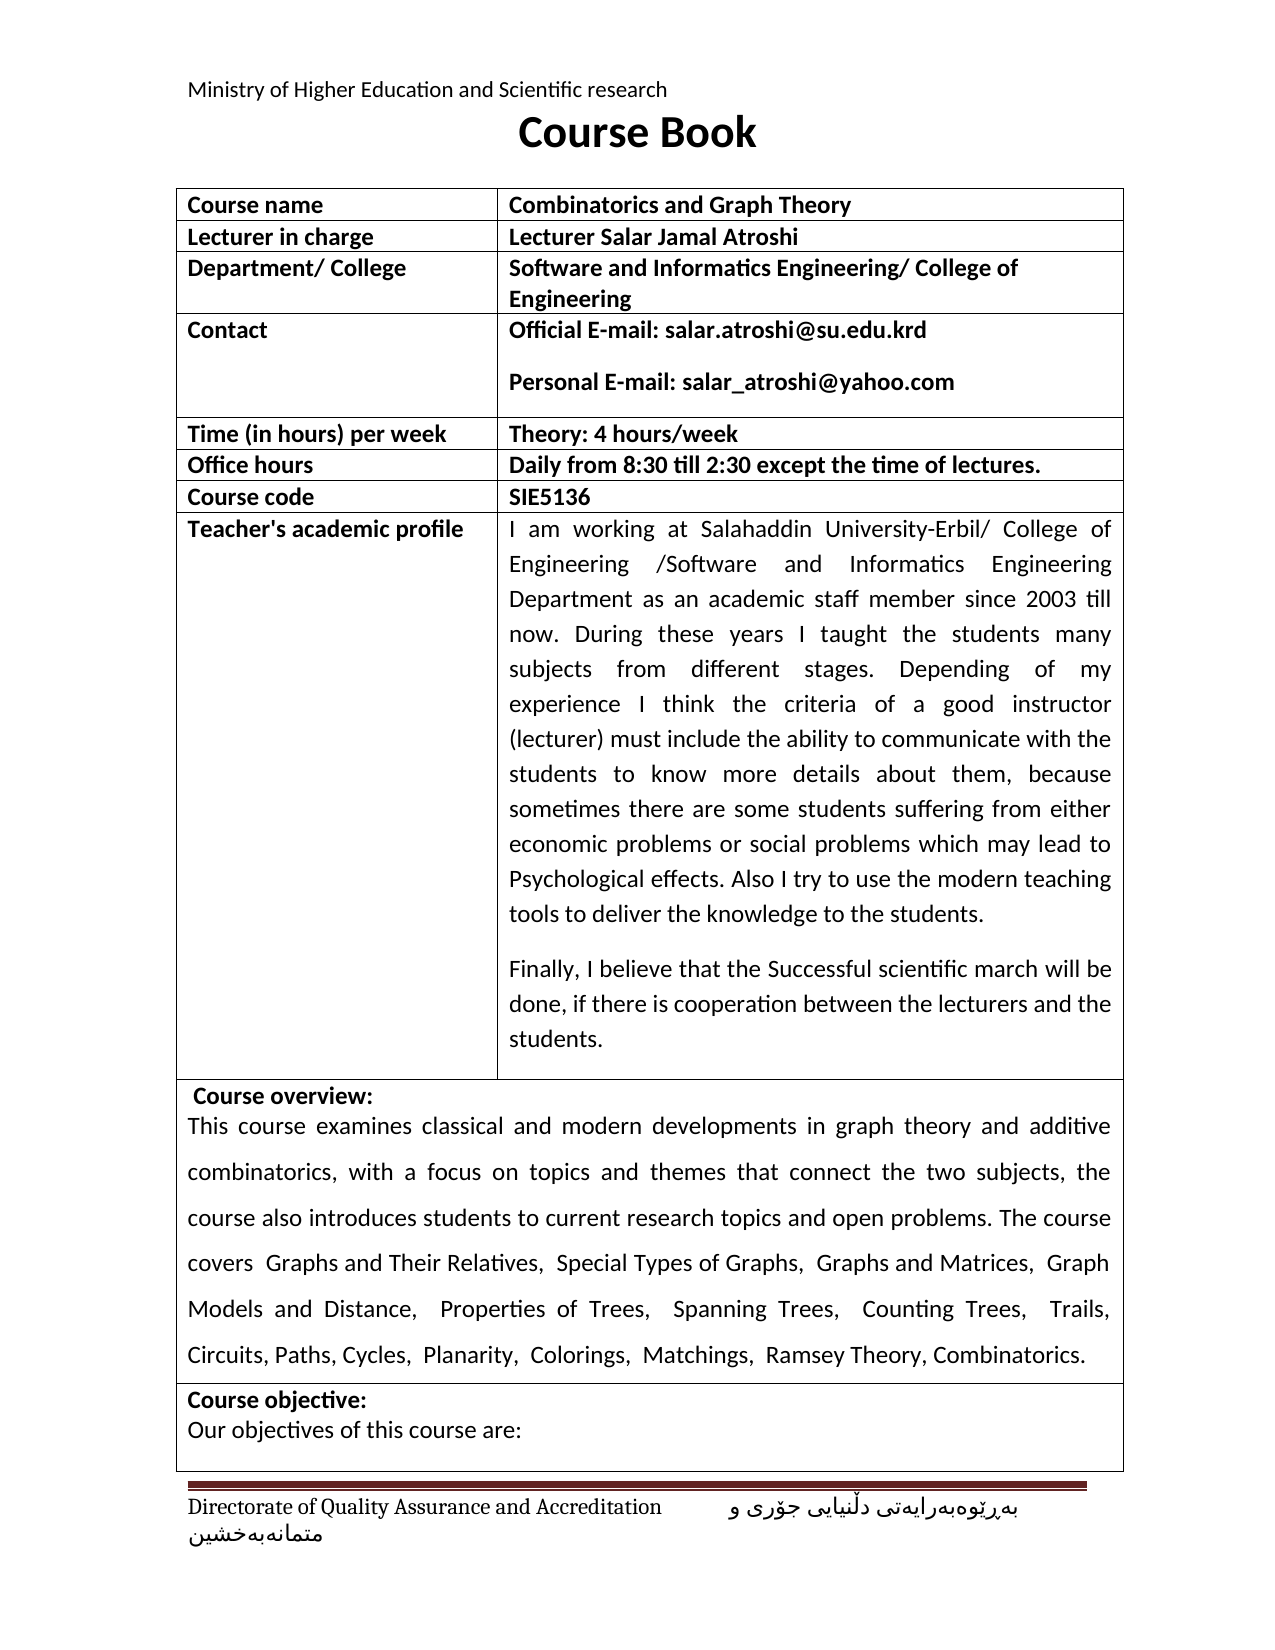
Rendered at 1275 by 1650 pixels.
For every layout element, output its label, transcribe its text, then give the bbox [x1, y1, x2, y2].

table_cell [177, 1384, 1123, 1471]
table_cell Department/ College [177, 252, 497, 313]
table_cell Theory: 4 hours/week [498, 418, 1123, 449]
table_cell SIE5136 [498, 481, 1123, 512]
table_cell Software and Informatics Engineering/ College of Engineering [498, 252, 1123, 313]
table_cell Lecturer Salar Jamal Atroshi [498, 221, 1123, 251]
text Course Book [187, 103, 1087, 159]
table_cell Lecturer in charge [177, 221, 497, 251]
table_cell I am working at Salahaddin University-Erbil/ College of Engineering /Software and Informatics Engineering Department as an academic staff member since 2003 till now. During these years I taught the students many subjects from different stages. Depending of my experience I think the criteria of a good instructor (lecturer) must include the ability to communicate with the students to know more details about them, because sometimes there are some students suffering from either economic problems or social problems which may lead to Psychological effects. Also I try to use the modern teaching tools to deliver the knowledge to the students. Finally, I believe that the Successful scientific march will be done, if there is cooperation between the lecturers and the students. [498, 513, 1123, 1079]
table_cell Course code [177, 481, 497, 512]
table_cell Contact [177, 314, 497, 417]
table_header Course name [177, 189, 497, 220]
table_header Combinatorics and Graph Theory [498, 189, 1123, 220]
table_cell Time (in hours) per week [177, 418, 497, 449]
table_cell Office hours [177, 450, 497, 480]
table_cell Teacher's academic profile [177, 513, 497, 1079]
table_cell Official E-mail: salar.atroshi@su.edu.krd Personal E-mail: salar_atroshi@yahoo.com [498, 314, 1123, 417]
table_cell Daily from 8:30 till 2:30 except the time of lectures. [498, 450, 1123, 480]
table_cell Course overview: This course examines classical and modern developments in graph theory and additive combinatorics, with a focus on topics and themes that connect the two subjects, the course also introduces students to current research topics and open problems. The course covers Graphs and Their Relatives, Special Types of Graphs, Graphs and Matrices, Graph Models and Distance, Properties of Trees, Spanning Trees, Counting Trees, Trails, Circuits, Paths, Cycles, Planarity, Colorings, Matchings, Ramsey Theory, Combinatorics. [177, 1080, 1123, 1383]
